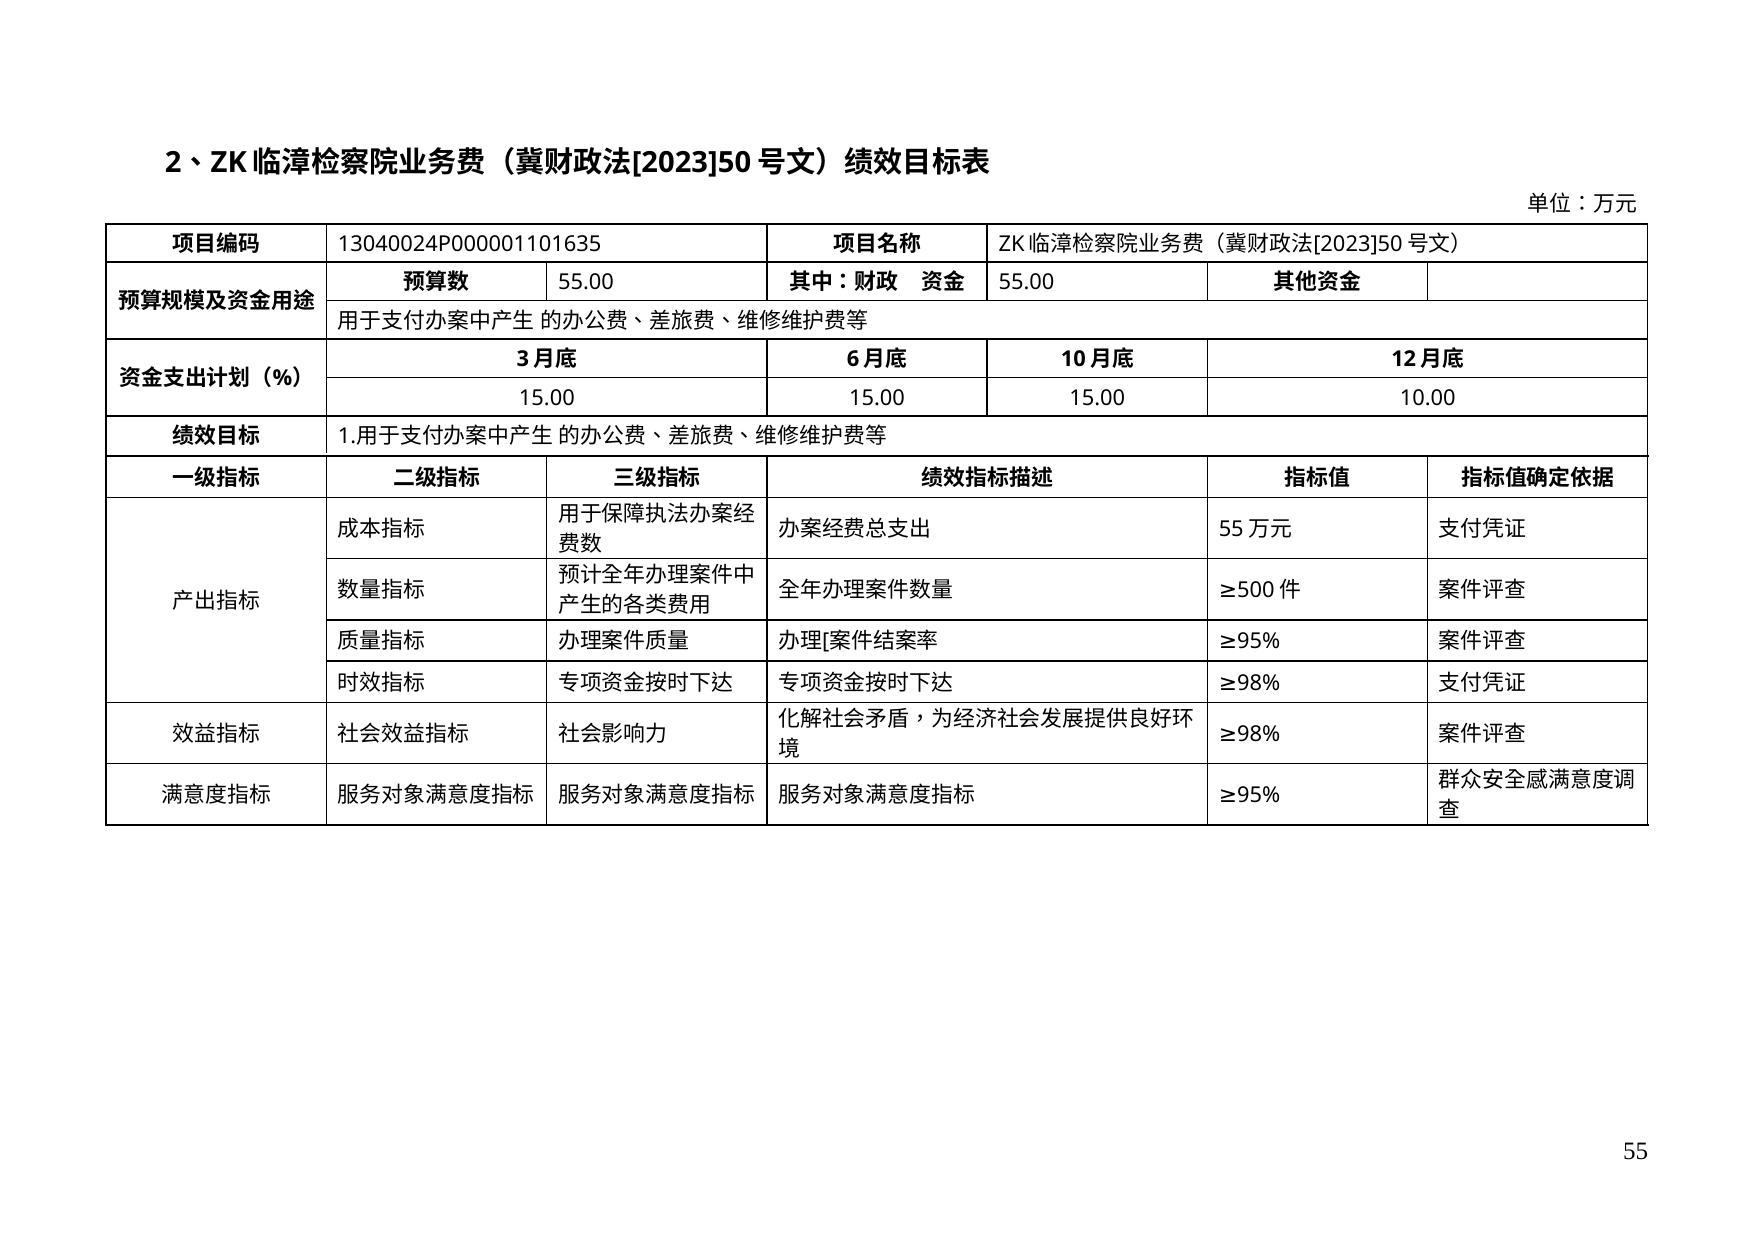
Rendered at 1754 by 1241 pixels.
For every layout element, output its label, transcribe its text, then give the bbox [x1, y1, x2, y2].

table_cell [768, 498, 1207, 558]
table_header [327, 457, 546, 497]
text 2、ZK临漳检察院业务费（冀财政法[2023]50号文）绩效目标表 [106, 142, 1648, 181]
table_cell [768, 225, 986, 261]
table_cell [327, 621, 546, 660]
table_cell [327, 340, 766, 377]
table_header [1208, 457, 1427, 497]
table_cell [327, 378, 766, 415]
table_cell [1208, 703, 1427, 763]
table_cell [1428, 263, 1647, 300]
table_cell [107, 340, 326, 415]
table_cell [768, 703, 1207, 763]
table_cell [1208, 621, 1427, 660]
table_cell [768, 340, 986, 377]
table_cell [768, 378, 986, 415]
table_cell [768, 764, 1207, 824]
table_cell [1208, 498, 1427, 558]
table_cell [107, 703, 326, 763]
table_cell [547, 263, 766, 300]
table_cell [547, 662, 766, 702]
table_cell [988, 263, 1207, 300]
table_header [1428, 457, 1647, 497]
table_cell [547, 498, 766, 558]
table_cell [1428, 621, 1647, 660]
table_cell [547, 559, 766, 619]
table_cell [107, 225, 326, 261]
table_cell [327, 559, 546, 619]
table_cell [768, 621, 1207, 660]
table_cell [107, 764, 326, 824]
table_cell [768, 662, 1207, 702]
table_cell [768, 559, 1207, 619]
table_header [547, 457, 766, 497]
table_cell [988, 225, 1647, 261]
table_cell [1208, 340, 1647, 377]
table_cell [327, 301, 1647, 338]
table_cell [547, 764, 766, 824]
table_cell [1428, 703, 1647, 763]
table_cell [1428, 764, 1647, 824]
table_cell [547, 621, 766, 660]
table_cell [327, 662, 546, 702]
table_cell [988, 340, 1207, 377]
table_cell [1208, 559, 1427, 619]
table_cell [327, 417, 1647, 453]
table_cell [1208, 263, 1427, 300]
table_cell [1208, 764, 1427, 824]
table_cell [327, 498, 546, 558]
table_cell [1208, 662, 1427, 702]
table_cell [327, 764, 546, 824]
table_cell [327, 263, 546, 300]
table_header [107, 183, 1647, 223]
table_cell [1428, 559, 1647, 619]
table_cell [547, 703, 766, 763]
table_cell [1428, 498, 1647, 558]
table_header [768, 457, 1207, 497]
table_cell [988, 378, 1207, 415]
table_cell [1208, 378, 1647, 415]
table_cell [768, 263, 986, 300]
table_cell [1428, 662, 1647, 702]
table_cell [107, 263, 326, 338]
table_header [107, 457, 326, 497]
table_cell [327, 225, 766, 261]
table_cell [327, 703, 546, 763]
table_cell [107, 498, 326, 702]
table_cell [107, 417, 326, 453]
